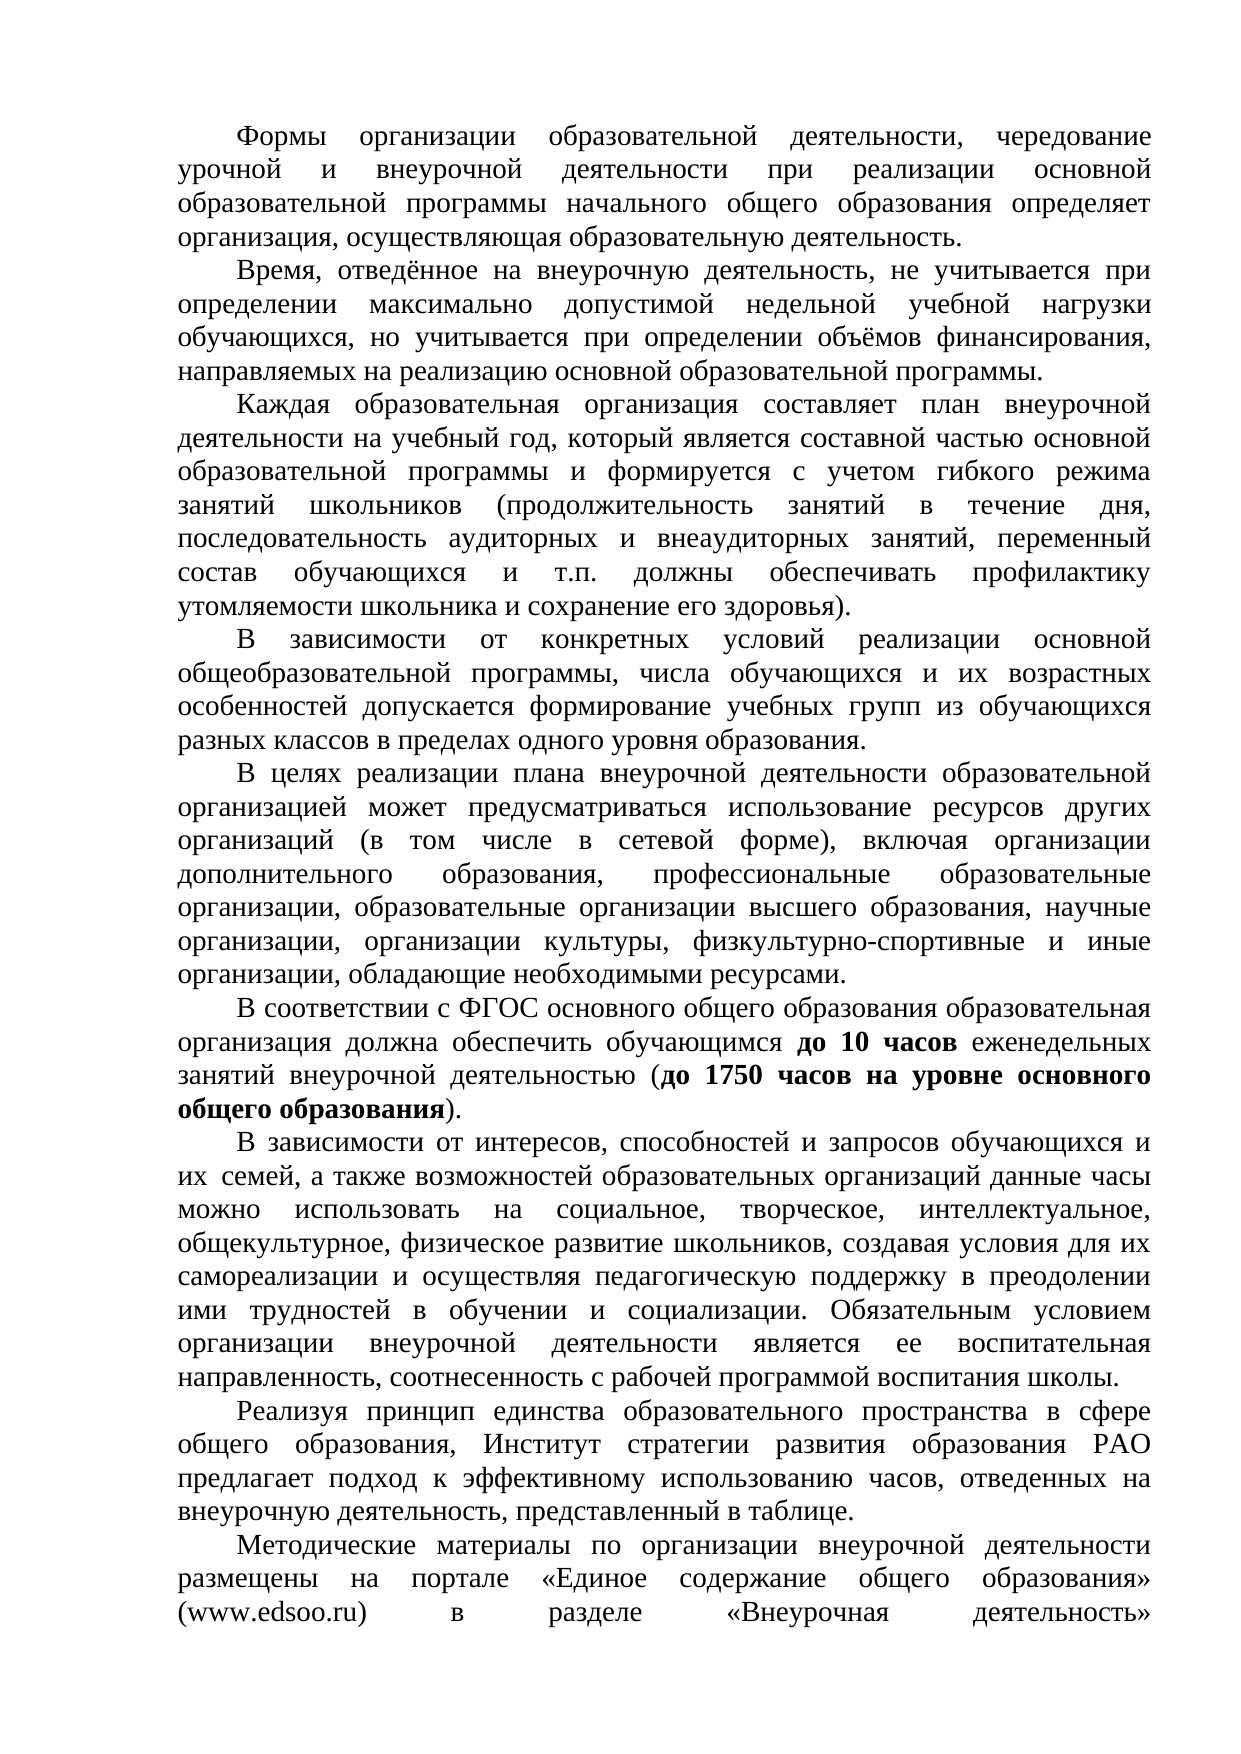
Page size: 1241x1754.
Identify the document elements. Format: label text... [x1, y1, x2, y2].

text В целях реализации плана внеурочной деятельности образовательной организацией может предусматриваться использование ресурсов других организаций (в том числе в сетевой форме), включая организации дополнительного образования, профессиональные образовательные организации, образовательные организации высшего образования, научные организации, организации культуры, физкультурно-спортивные и иные организации, обладающие необходимыми ресурсами. [177, 755, 1152, 990]
text В зависимости от конкретных условий реализации основной общеобразовательной программы, числа обучающихся и их возрастных особенностей допускается формирование учебных групп из обучающихся разных классов в пределах одного уровня образования. [177, 621, 1152, 755]
text Формы организации образовательной деятельности, чередование урочной и внеурочной деятельности при реализации основной образовательной программы начального общего образования определяет организация, осуществляющая образовательную деятельность. [177, 118, 1152, 252]
text Реализуя принцип единства образовательного пространства в сфере общего образования, Институт стратегии развития образования РАО предлагает подход к эффективному использованию часов, отведенных на внеурочную деятельность, представленный в таблице. [177, 1393, 1152, 1527]
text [177, 1527, 1152, 1627]
text Каждая образовательная организация составляет план внеурочной деятельности на учебный год, который является составной частью основной образовательной программы и формируется с учетом гибкого режима занятий школьников (продолжительность занятий в течение дня, последовательность аудиторных и внеаудиторных занятий, переменный состав обучающихся и т.п. должны обеспечивать профилактику утомляемости школьника и сохранение его здоровья). [177, 386, 1152, 621]
text В соответствии с ФГОС основного общего образования образовательная организация должна обеспечить обучающимся до 10 часов еженедельных занятий внеурочной деятельностью (до 1750 часов на уровне основного общего образования). [177, 990, 1152, 1124]
text Время, отведённое на внеурочную деятельность, не учитывается при определении максимально допустимой недельной учебной нагрузки обучающихся, но учитывается при определении объёмов финансирования, направляемых на реализацию основной образовательной программы. [177, 252, 1152, 386]
text В зависимости от интересов, способностей и запросов обучающихся и их семей, а также возможностей образовательных организаций данные часы можно использовать на социальное, творческое, интеллектуальное, общекультурное, физическое развитие школьников, создавая условия для их самореализации и осуществляя педагогическую поддержку в преодолении ими трудностей в обучении и социализации. Обязательным условием организации внеурочной деятельности является ее воспитательная направленность, соотнесенность с рабочей программой воспитания школы. [177, 1124, 1152, 1393]
